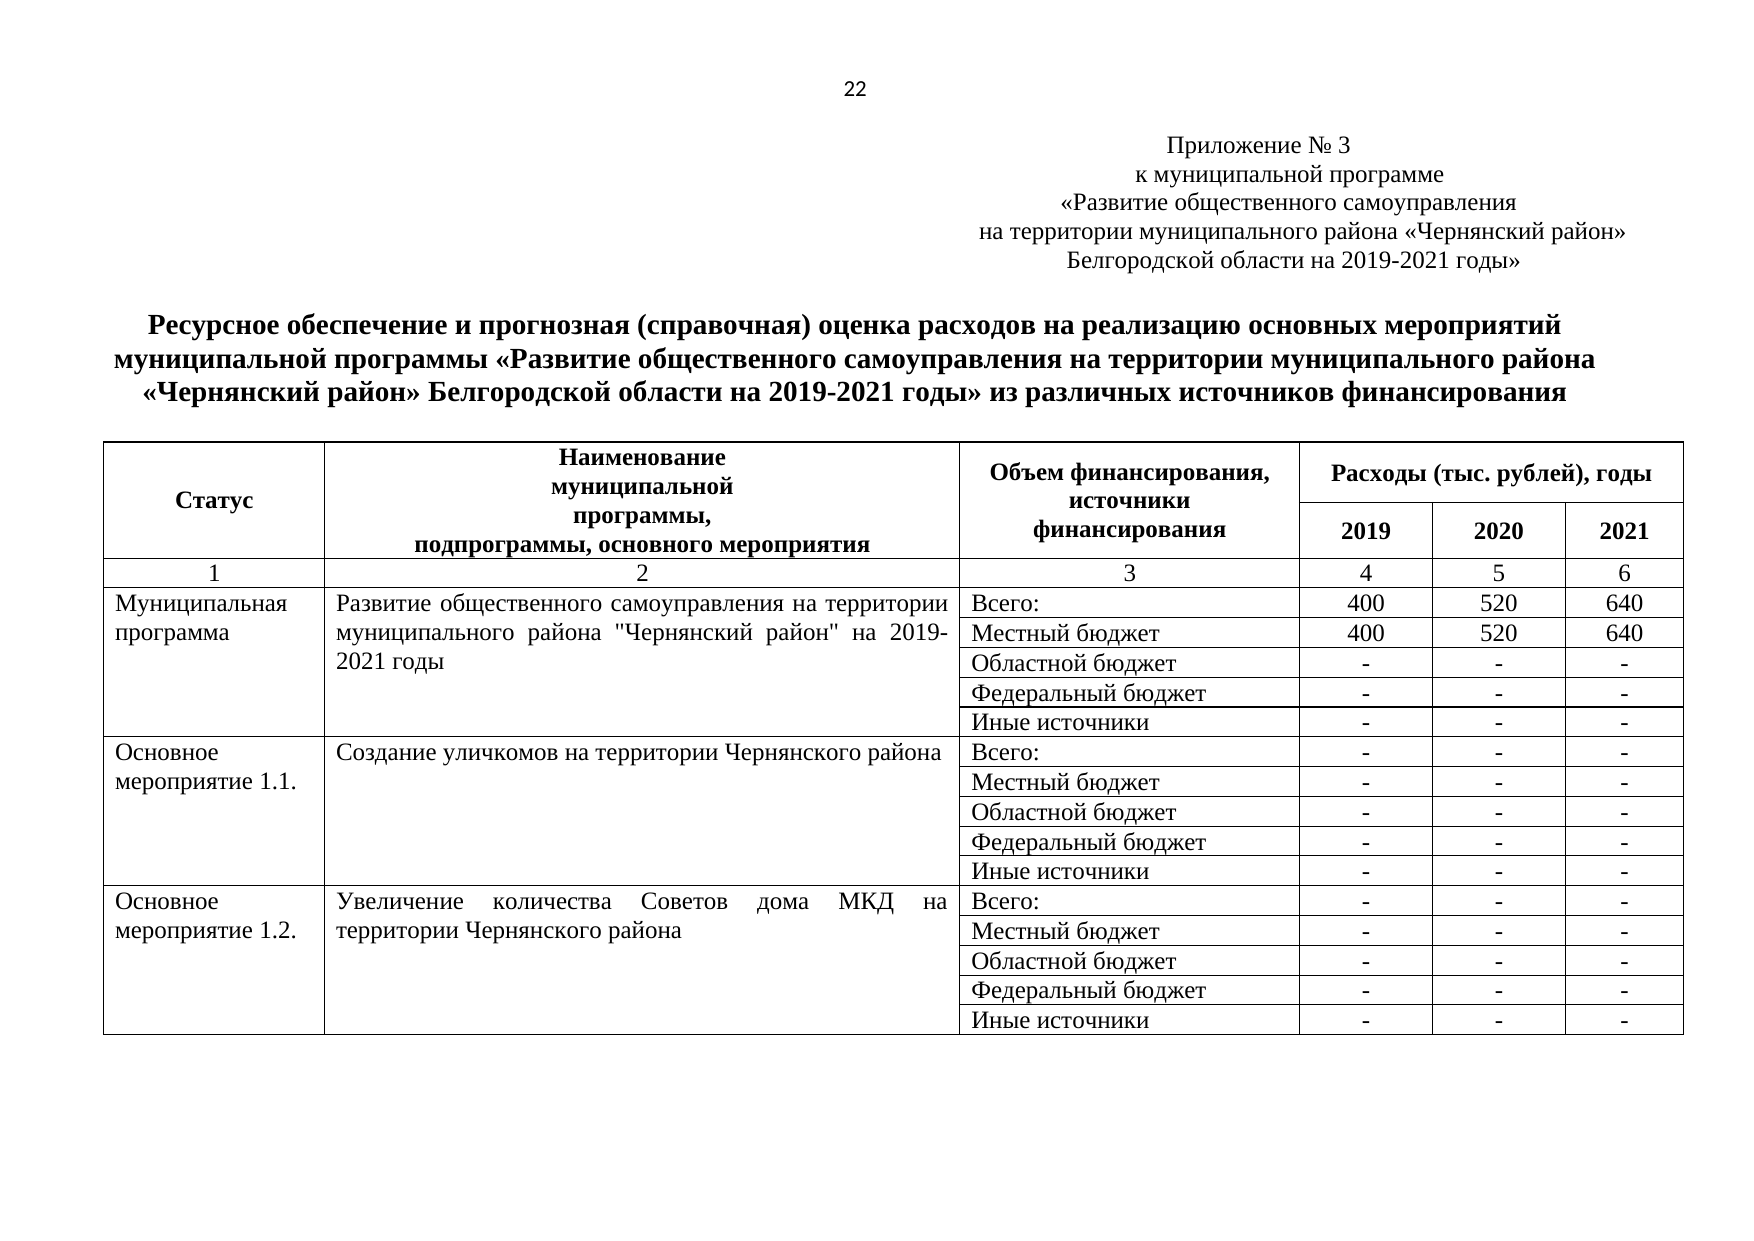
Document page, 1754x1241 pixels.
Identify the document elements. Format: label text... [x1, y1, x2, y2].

table_cell 520 [1433, 618, 1565, 647]
table_cell - [1433, 648, 1565, 677]
table_cell Федеральный бюджет [960, 678, 1299, 706]
table_cell - [1300, 648, 1432, 677]
table_cell - [1433, 886, 1565, 915]
table_cell Увеличение количества Советов дома МКД на территории Чернянского района [325, 886, 959, 1034]
table_header Наименование муниципальной программы, подпрограммы, основного мероприятия [325, 443, 959, 557]
table_cell 640 [1566, 618, 1683, 647]
table_cell - [1566, 827, 1683, 855]
table_cell - [1433, 678, 1565, 706]
table_cell Иные источники [960, 708, 1299, 736]
table_cell - [1566, 946, 1683, 974]
table_cell Создание уличкомов на территории Чернянского района [325, 737, 959, 885]
table_cell Областной бюджет [960, 648, 1299, 677]
table_cell - [1300, 767, 1432, 796]
table_cell - [1300, 797, 1432, 826]
table_cell - [1300, 708, 1432, 736]
table_header Статус [104, 443, 324, 557]
table_cell - [1433, 976, 1565, 1004]
table_cell Муниципальная программа [104, 588, 324, 736]
table_cell Областной бюджет [960, 797, 1299, 826]
table_cell 5 [1433, 559, 1565, 587]
table_cell - [1566, 976, 1683, 1004]
table_cell 3 [960, 559, 1299, 587]
text Белгородской области на 2019-2021 годы» [74, 245, 1636, 274]
table_cell - [1433, 708, 1565, 736]
table_cell - [1566, 916, 1683, 945]
table_cell - [1300, 886, 1432, 915]
table_cell Местный бюджет [960, 618, 1299, 647]
table_cell - [1300, 976, 1432, 1004]
text Приложение № 3 [74, 130, 1636, 159]
text на территории муниципального района «Чернянский район» [74, 216, 1636, 245]
table_cell Федеральный бюджет [960, 976, 1299, 1004]
text Ресурсное обеспечение и прогнозная (справочная) оценка расходов на реализацию основных мероприятий муниципальной программы «Развитие общественного самоуправления на территории муниципального района «Чернянский район» Белгородской области на 2019-2021 годы» из различных источников финансирования [74, 307, 1636, 408]
table_cell 4 [1300, 559, 1432, 587]
table_cell - [1566, 648, 1683, 677]
table_cell - [1566, 856, 1683, 885]
text к муниципальной программе [74, 159, 1636, 187]
table_cell - [1433, 797, 1565, 826]
table_cell Основное мероприятие 1.2. [104, 886, 324, 1034]
table_cell - [1433, 1005, 1565, 1034]
table_cell Федеральный бюджет [960, 827, 1299, 855]
table_cell 2020 [1433, 503, 1565, 557]
table_cell - [1300, 1005, 1432, 1034]
table_cell - [1566, 886, 1683, 915]
table_cell - [1566, 708, 1683, 736]
table_cell Иные источники [960, 1005, 1299, 1034]
table_cell Всего: [960, 588, 1299, 617]
table_cell - [1433, 737, 1565, 766]
table_cell - [1300, 916, 1432, 945]
table_cell 2019 [1300, 503, 1432, 557]
table_cell - [1433, 946, 1565, 974]
table_cell 6 [1566, 559, 1683, 587]
table_cell Местный бюджет [960, 916, 1299, 945]
table_header Объем финансирования, источники финансирования [960, 443, 1299, 557]
table_cell - [1566, 678, 1683, 706]
table_cell - [1300, 946, 1432, 974]
table_cell Местный бюджет [960, 767, 1299, 796]
table_cell 2021 [1566, 503, 1683, 557]
table_cell 1 [104, 559, 324, 587]
table_cell 2 [325, 559, 959, 587]
table_cell Всего: [960, 737, 1299, 766]
table_cell - [1433, 827, 1565, 855]
table_cell - [1566, 797, 1683, 826]
table_cell - [1566, 767, 1683, 796]
table_cell 520 [1433, 588, 1565, 617]
table_cell - [1433, 767, 1565, 796]
table_cell 640 [1566, 588, 1683, 617]
text «Развитие общественного самоуправления [74, 187, 1636, 216]
table_cell Развитие общественного самоуправления на территории муниципального района "Чернянский район" на 2019-2021 годы [325, 588, 959, 736]
table_cell - [1300, 827, 1432, 855]
table_cell - [1300, 856, 1432, 885]
table_cell - [1566, 1005, 1683, 1034]
table_cell 400 [1300, 588, 1432, 617]
table_cell 400 [1300, 618, 1432, 647]
table_cell - [1300, 737, 1432, 766]
table_cell Основное мероприятие 1.1. [104, 737, 324, 885]
table_cell Всего: [960, 886, 1299, 915]
table_cell - [1433, 916, 1565, 945]
table_cell Областной бюджет [960, 946, 1299, 974]
table_cell - [1433, 856, 1565, 885]
table_cell - [1300, 678, 1432, 706]
table_header Расходы (тыс. рублей), годы [1300, 443, 1683, 502]
table_cell - [1566, 737, 1683, 766]
table_cell Иные источники [960, 856, 1299, 885]
